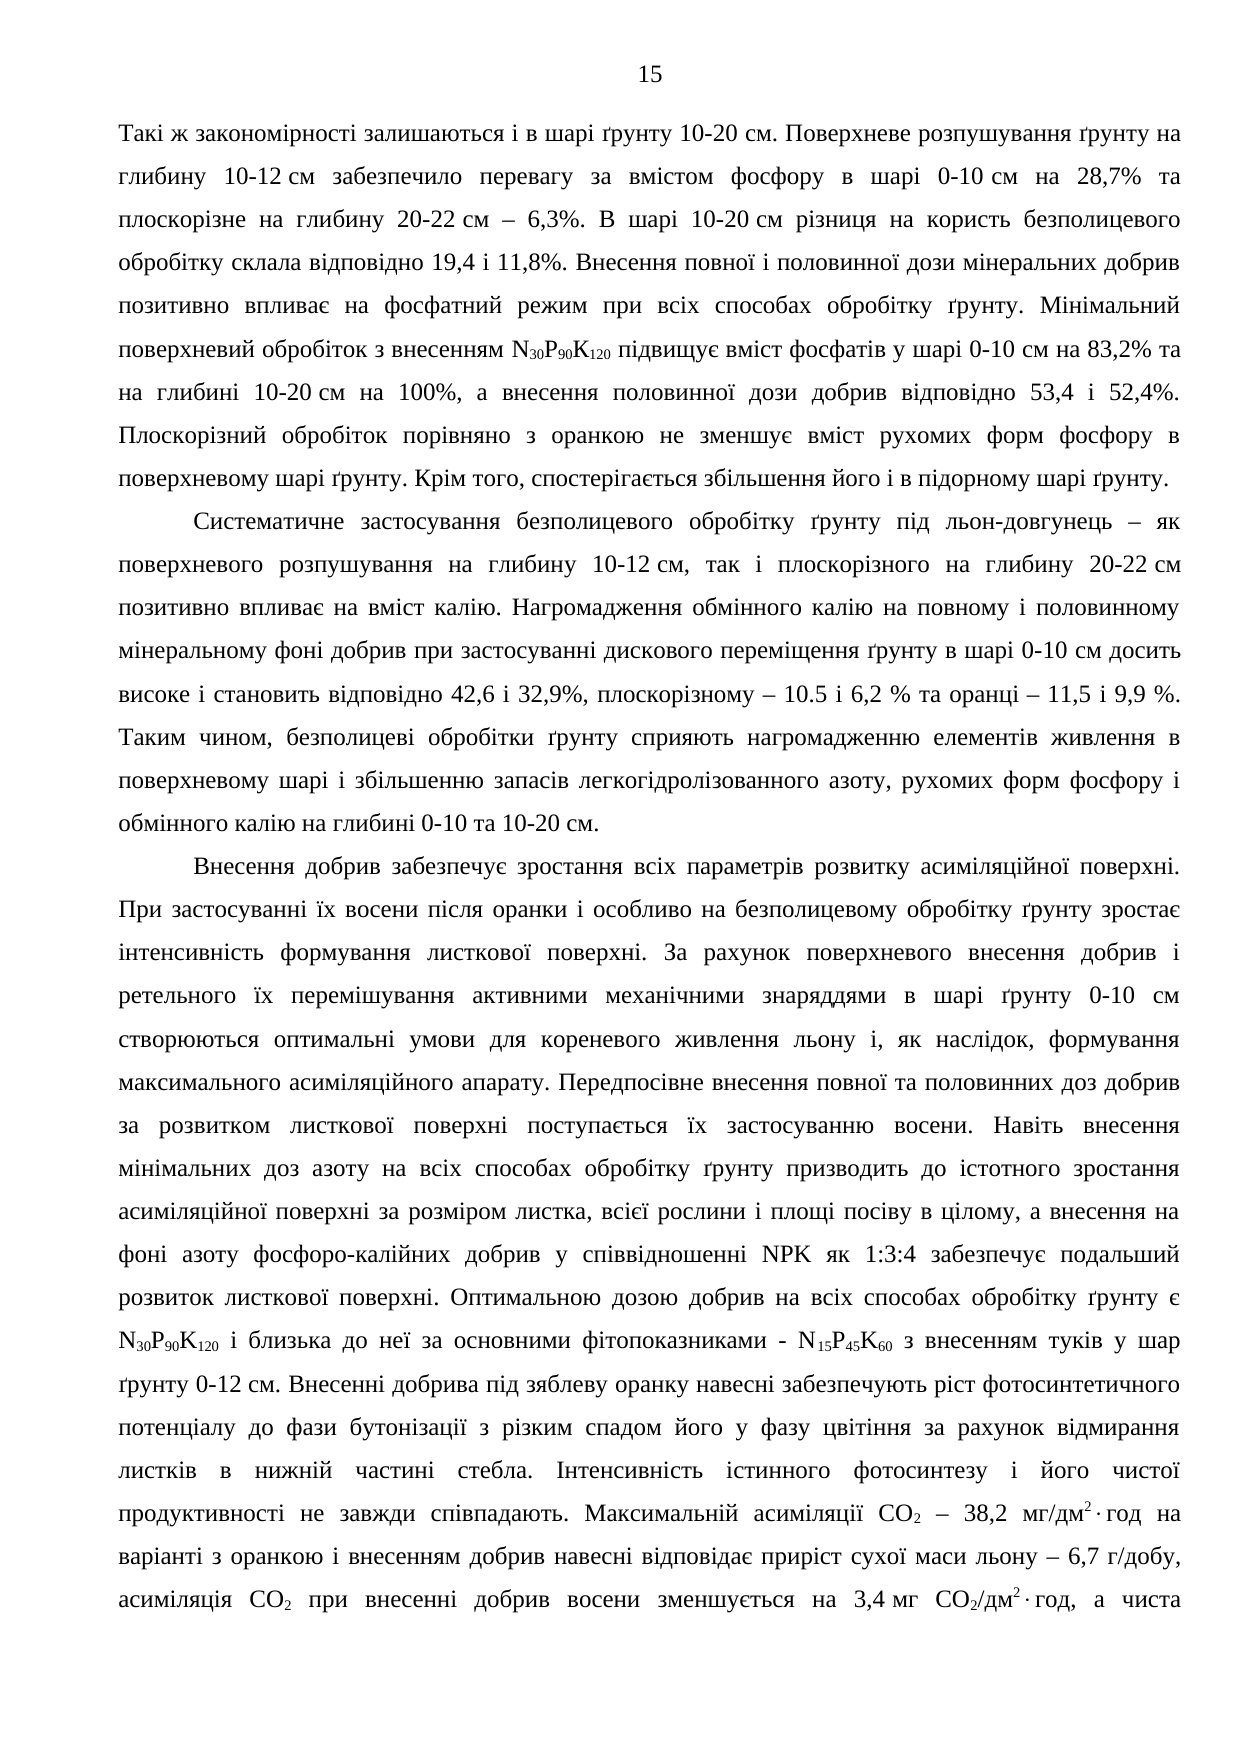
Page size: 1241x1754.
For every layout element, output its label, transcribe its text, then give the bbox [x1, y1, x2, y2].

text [118, 851, 1181, 1613]
text Систематичне застосування безполицевого обробітку ґрунту під льон-довгунець – як поверхневого розпушування на глибину 10-12 см, так і плоскорізного на глибину 20-22 см позитивно впливає на вміст калію. Нагромадження обмінного калію на повному і половинному мінеральному фоні добрив при застосуванні дискового переміщення ґрунту в шарі 0-10 см досить високе і становить відповідно 42,6 і 32,9%, плоскорізному – 10.5 і 6,2 % та оранці – 11,5 і 9,9 %. Таким чином, безполицеві обробітки ґрунту сприяють нагромадженню елементів живлення в поверхневому шарі і збільшенню запасів легкогідролізованного азоту, рухомих форм фосфору і обмінного калію на глибині 0-10 та 10-20 см. [118, 506, 1181, 837]
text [118, 118, 1181, 492]
